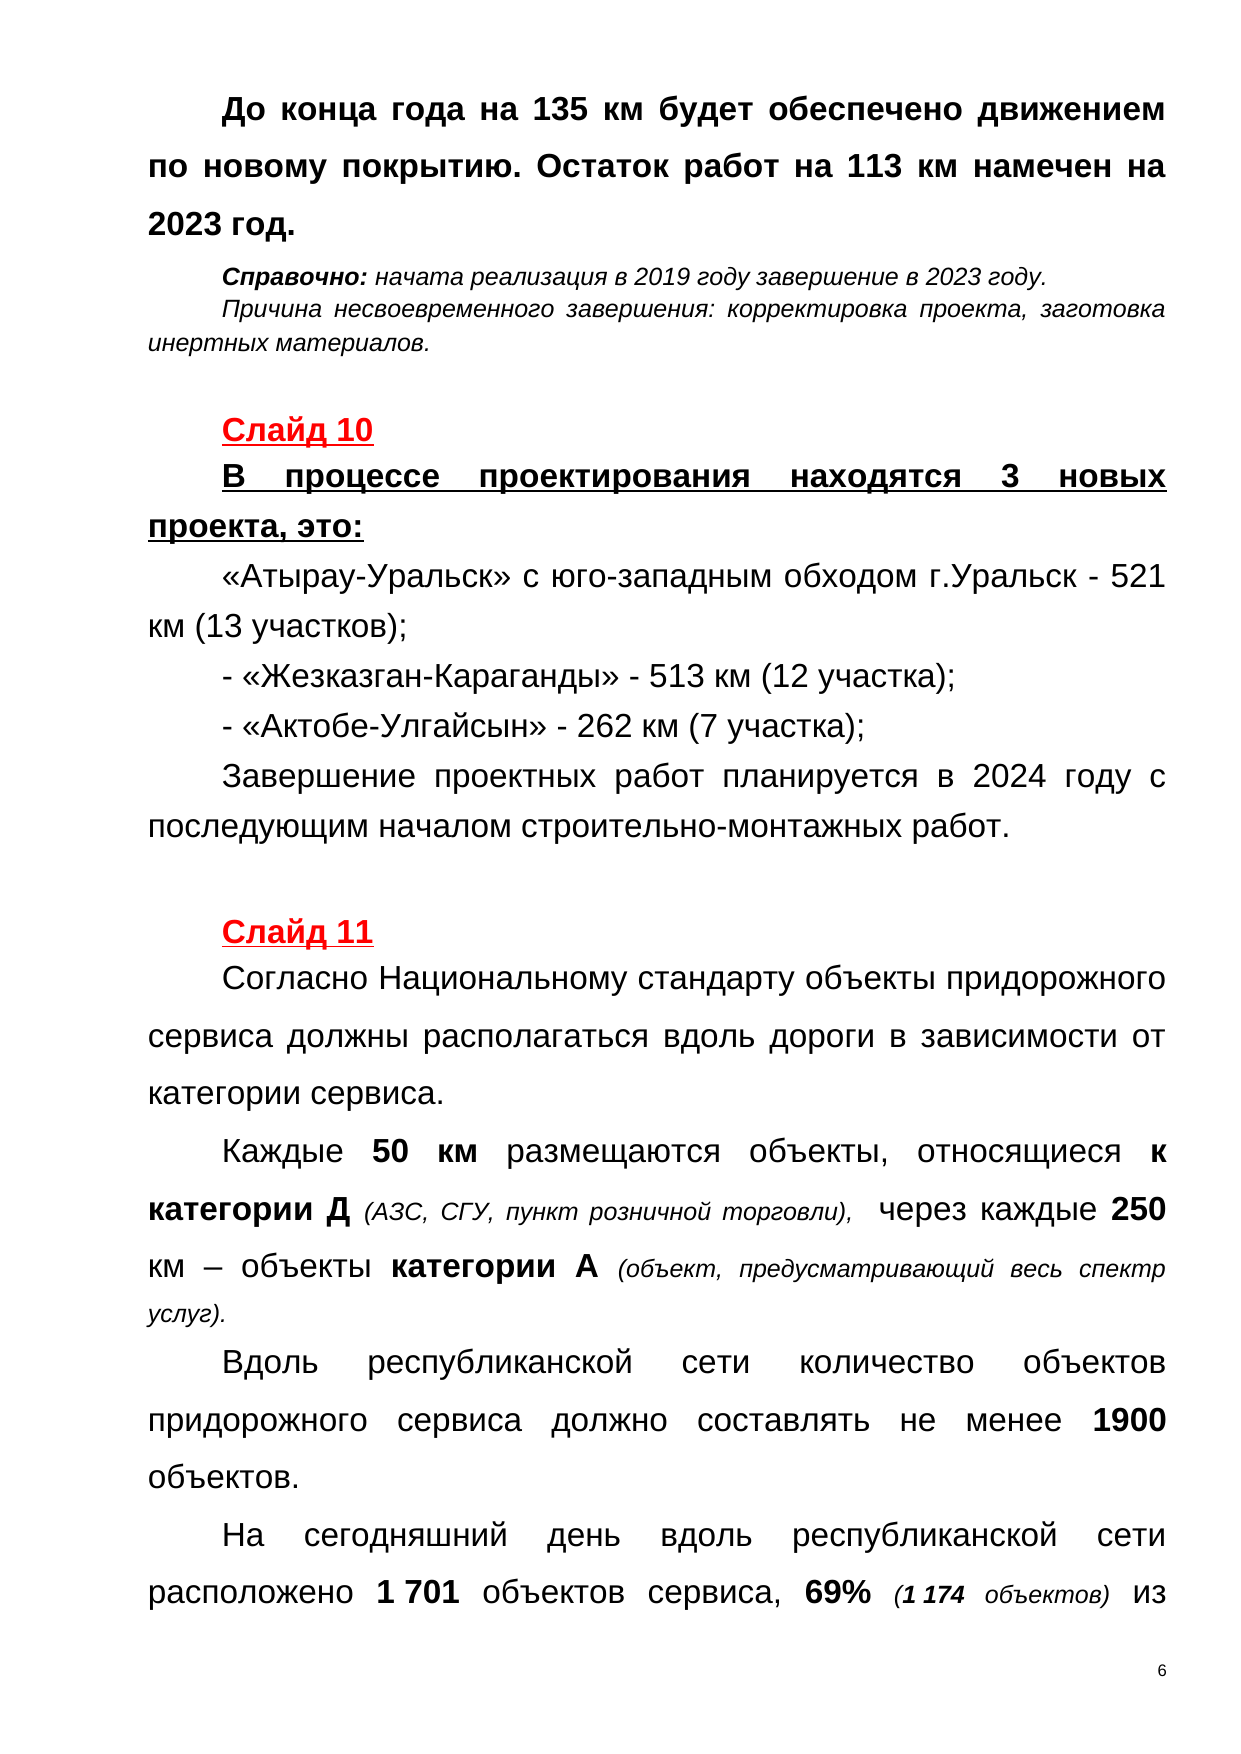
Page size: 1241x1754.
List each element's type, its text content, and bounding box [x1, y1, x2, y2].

text Слайд 11 [148, 912, 1167, 951]
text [148, 1515, 1167, 1611]
text Причина несвоевременного завершения: корректировка проекта, заготовка инертных материалов. [148, 294, 1167, 356]
text Завершение проектных работ планируется в 2024 году с последующим началом строительно-монтажных работ. [148, 756, 1167, 844]
text - «Жезказган-Караганды» - 513 км (12 участка); [148, 656, 1167, 694]
text В процессе проектирования находятся 3 новых проекта, это: [148, 456, 1167, 545]
text До конца года на 135 км будет обеспечено движением по новому покрытию. Остаток работ на 113 км намечен на 2023 год. [148, 89, 1167, 242]
text Согласно Национальному стандарту объекты придорожного сервиса должны располагаться вдоль дороги в зависимости от категории сервиса. [148, 958, 1167, 1112]
text - «Актобе-Улгайсын» - 262 км (7 участка); [148, 706, 1167, 744]
text Каждые 50 км размещаются объекты, относящиеся к категории Д (АЗС, СГУ, пункт розничной торговли), через каждые 250 км – объекты категории А (объект, предусматривающий весь спектр услуг). [148, 1131, 1167, 1328]
text «Атырау-Уральск» с юго-западным обходом г.Уральск - 521 км (13 участков); [148, 556, 1167, 644]
text Слайд 10 [148, 410, 1167, 449]
text Справочно: начата реализация в 2019 году завершение в 2023 году. [148, 261, 1167, 290]
text Вдоль республиканской сети количество объектов придорожного сервиса должно составлять не менее 1900 объектов. [148, 1342, 1167, 1496]
